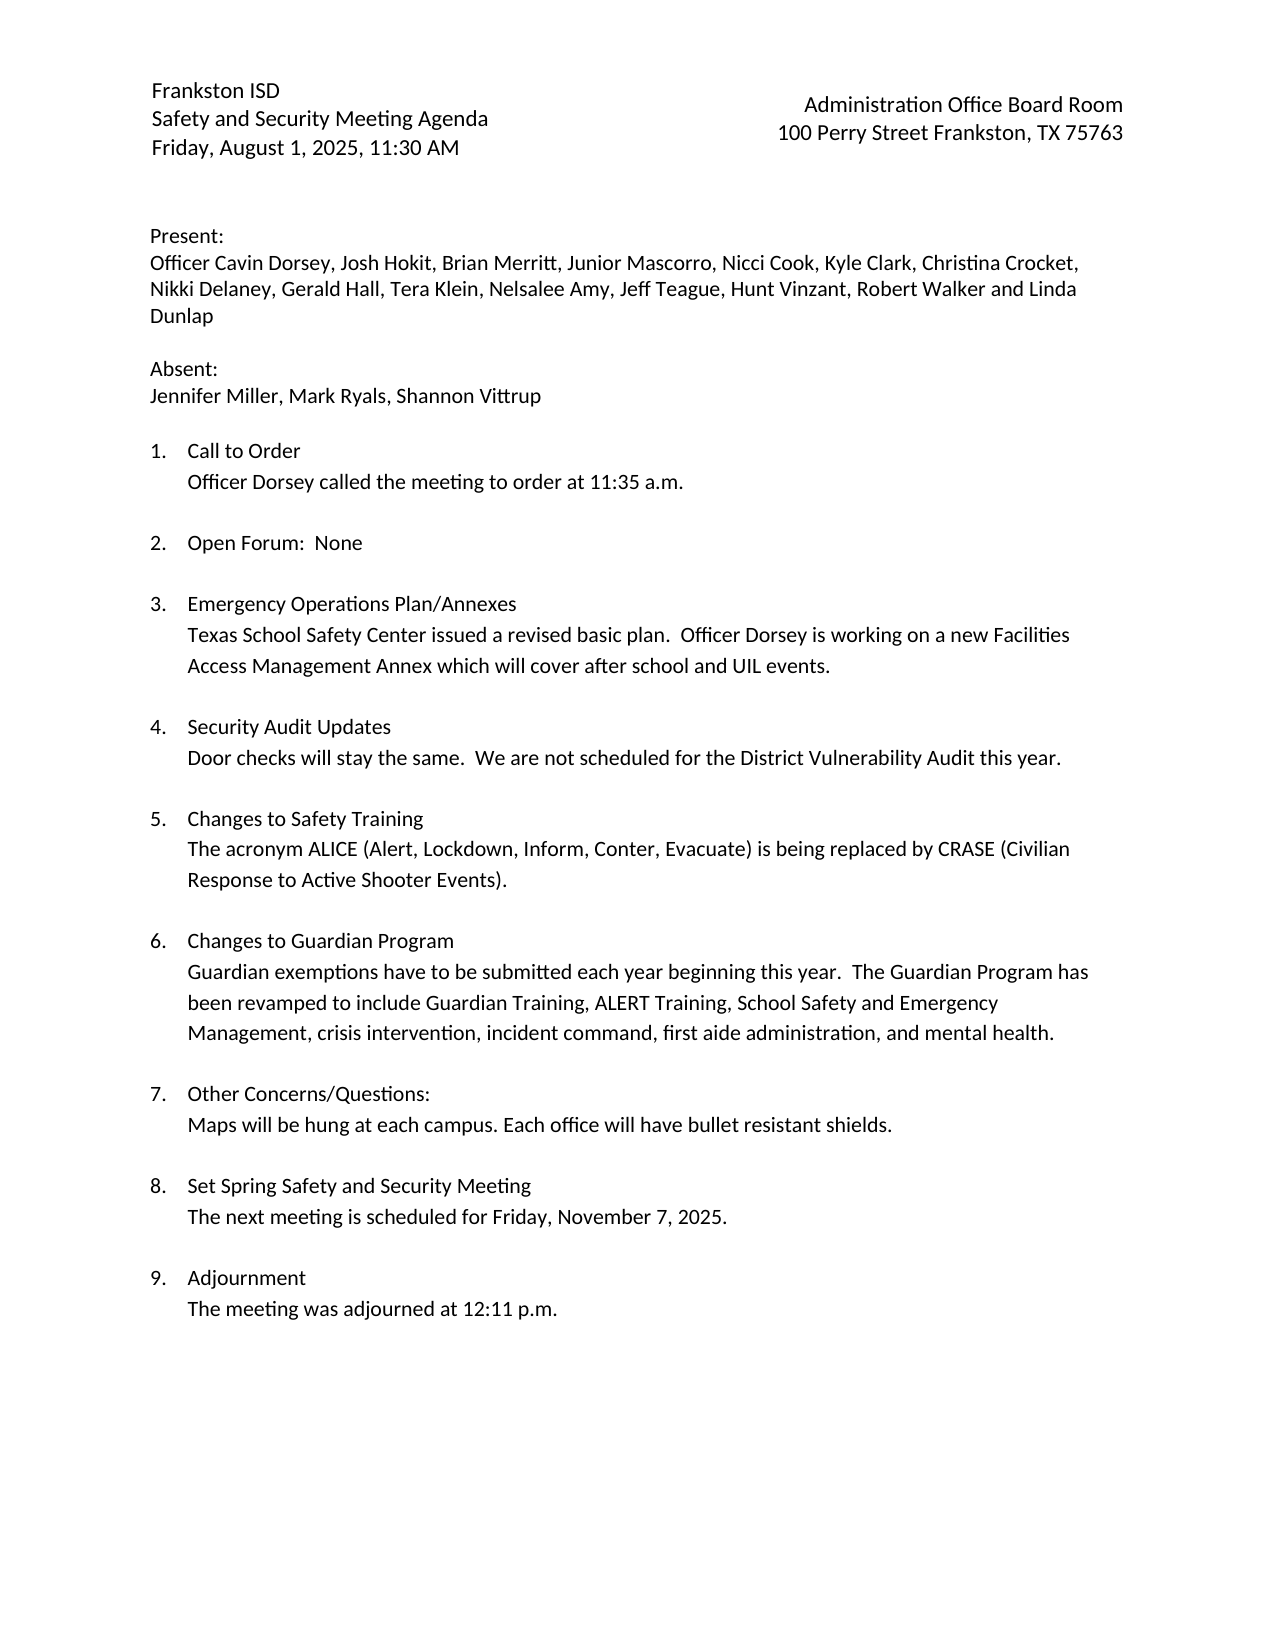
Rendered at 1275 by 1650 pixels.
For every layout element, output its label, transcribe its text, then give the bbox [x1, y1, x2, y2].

list Officer Dorsey called the meeting to order at 11:35 a.m. [187, 468, 1125, 495]
text Jennifer Miller, Mark Ryals, Shannon Vittrup [150, 382, 1125, 409]
list Open Forum: None [150, 529, 1125, 556]
list Set Spring Safety and Security Meeting [150, 1172, 1125, 1199]
list Security Audit Updates [150, 713, 1125, 740]
list Call to Order [150, 437, 1125, 464]
list Other Concerns/Questions: [150, 1081, 1125, 1107]
text Absent: [150, 355, 1125, 382]
table_header Frankston ISD Safety and Security Meeting Agenda Friday, August 1, 2025, 11:30 AM [150, 75, 712, 162]
list Adjournment [150, 1264, 1125, 1291]
text Texas School Safety Center issued a revised basic plan. Officer Dorsey is working on a new Facilities Access Management Annex which will cover after school and UIL events. [187, 621, 1125, 678]
list The acronym ALICE (Alert, Lockdown, Inform, Conter, Evacuate) is being replaced by CRASE (Civilian Response to Active Shooter Events). [187, 836, 1125, 893]
list Emergency Operations Plan/Annexes [150, 591, 1125, 617]
list The meeting was adjourned at 12:11 p.m. [187, 1295, 1125, 1322]
list Maps will be hung at each campus. Each office will have bullet resistant shields. [187, 1111, 1125, 1138]
text Officer Cavin Dorsey, Josh Hokit, Brian Merritt, Junior Mascorro, Nicci Cook, Kyle Clark, Christina Crocket, Nikki Delaney, Gerald Hall, Tera Klein, Nelsalee Amy, Jeff Teague, Hunt Vinzant, Robert Walker and Linda Dunlap [150, 249, 1125, 329]
list The next meeting is scheduled for Friday, November 7, 2025. [187, 1203, 1125, 1230]
text Present: [150, 222, 1125, 249]
list Guardian exemptions have to be submitted each year beginning this year. The Guardian Program has been revamped to include Guardian Training, ALERT Training, School Safety and Emergency Management, crisis intervention, incident command, first aide administration, and mental health. [187, 958, 1125, 1046]
list Changes to Guardian Program [150, 927, 1125, 954]
list Changes to Safety Training [150, 805, 1125, 832]
list Door checks will stay the same. We are not scheduled for the District Vulnerability Audit this year. [187, 744, 1125, 770]
table_header Administration Office Board Room 100 Perry Street Frankston, TX 75763 [713, 75, 1125, 162]
